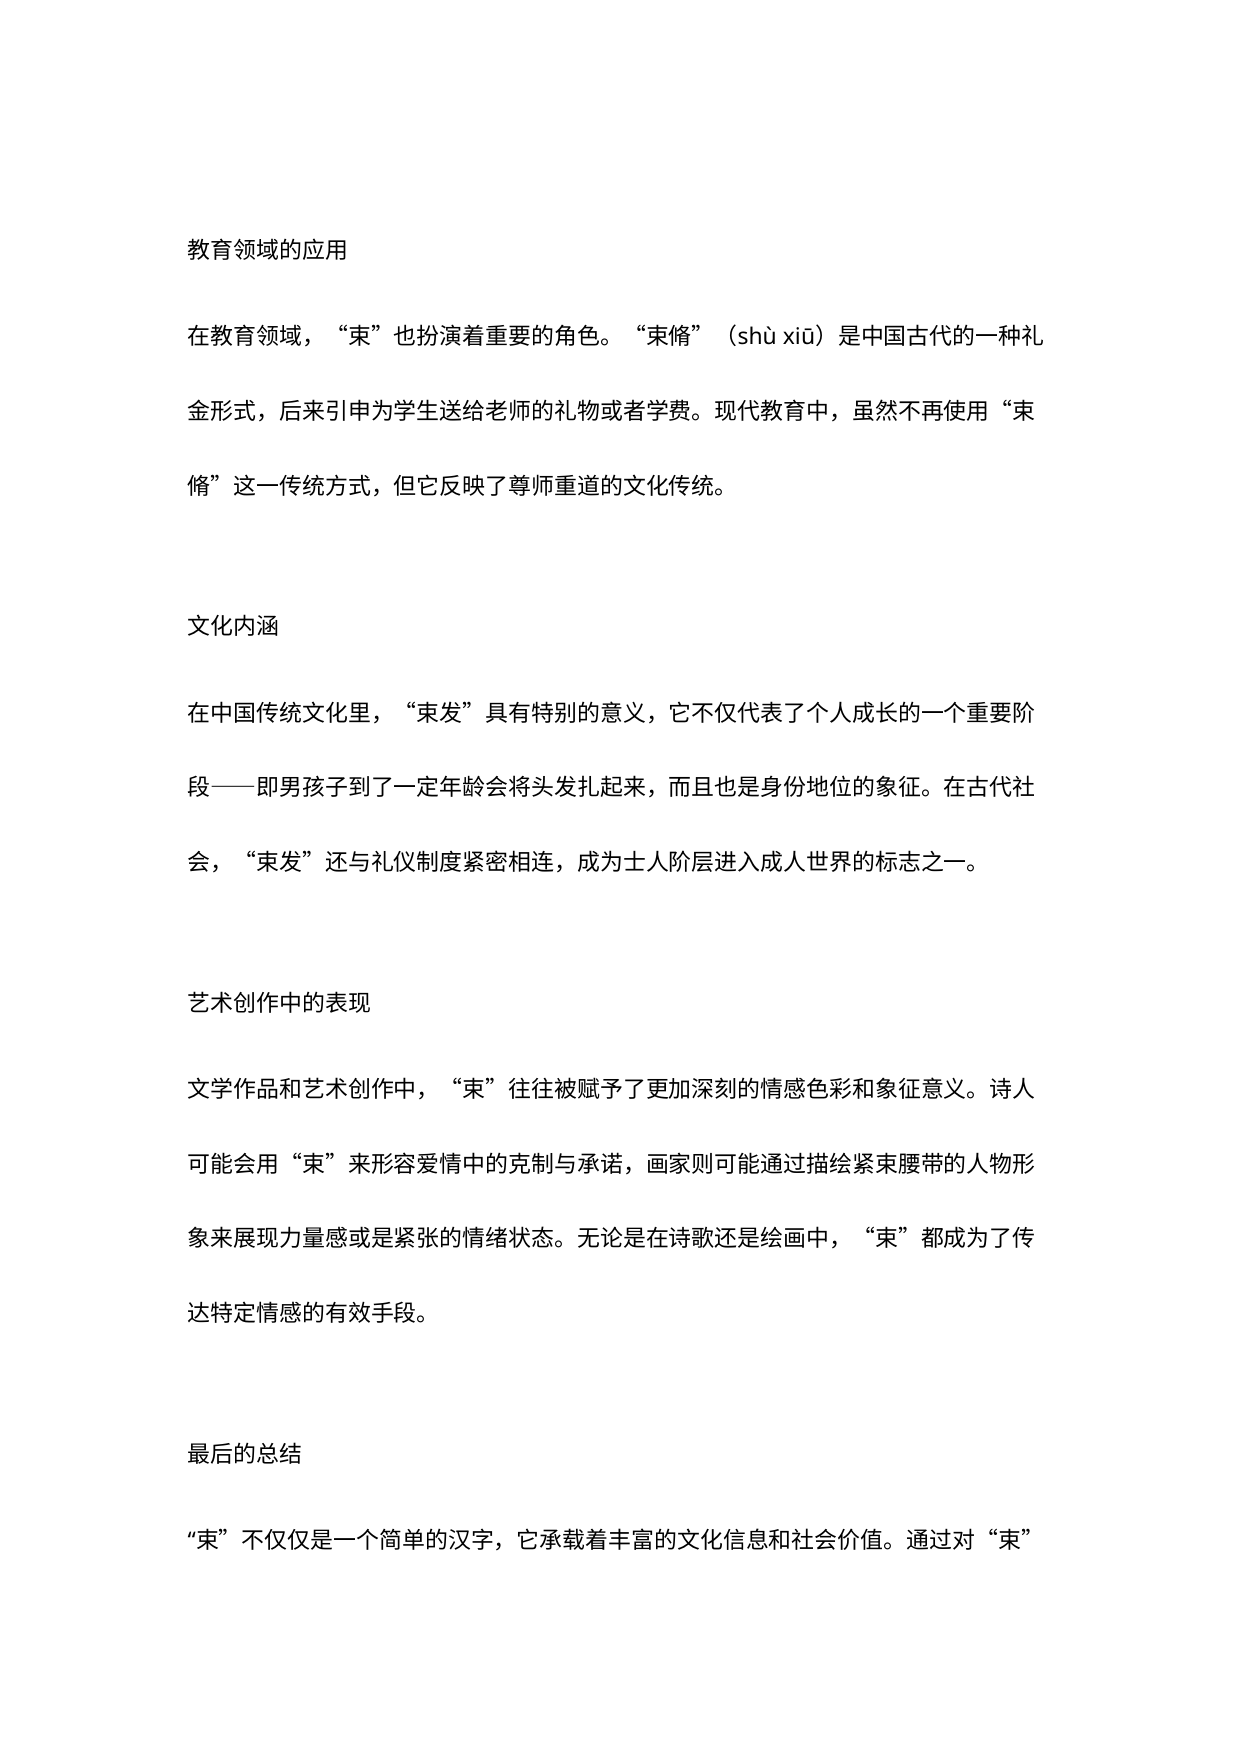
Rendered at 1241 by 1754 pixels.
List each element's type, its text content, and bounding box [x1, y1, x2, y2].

text 在中国传统文化里，“束发”具有特别的意义，它不仅代表了个人成长的一个重要阶段——即男孩子到了一定年龄会将头发扎起来，而且也是身份地位的象征。在古代社会，“束发”还与礼仪制度紧密相连，成为士人阶层进入成人世界的标志之一。 [187, 679, 1053, 893]
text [187, 1506, 1053, 1571]
text 文学作品和艺术创作中，“束”往往被赋予了更加深刻的情感色彩和象征意义。诗人可能会用“束”来形容爱情中的克制与承诺，画家则可能通过描绘紧束腰带的人物形象来展现力量感或是紧张的情绪状态。无论是在诗歌还是绘画中，“束”都成为了传达特定情感的有效手段。 [187, 1055, 1053, 1344]
text 教育领域的应用 [187, 216, 1053, 281]
text 在教育领域，“束”也扮演着重要的角色。“束脩”（shù xiū）是中国古代的一种礼金形式，后来引申为学生送给老师的礼物或者学费。现代教育中，虽然不再使用“束脩”这一传统方式，但它反映了尊师重道的文化传统。 [187, 302, 1053, 517]
text 最后的总结 [187, 1419, 1053, 1484]
text 艺术创作中的表现 [187, 968, 1053, 1033]
text 文化内涵 [187, 592, 1053, 657]
